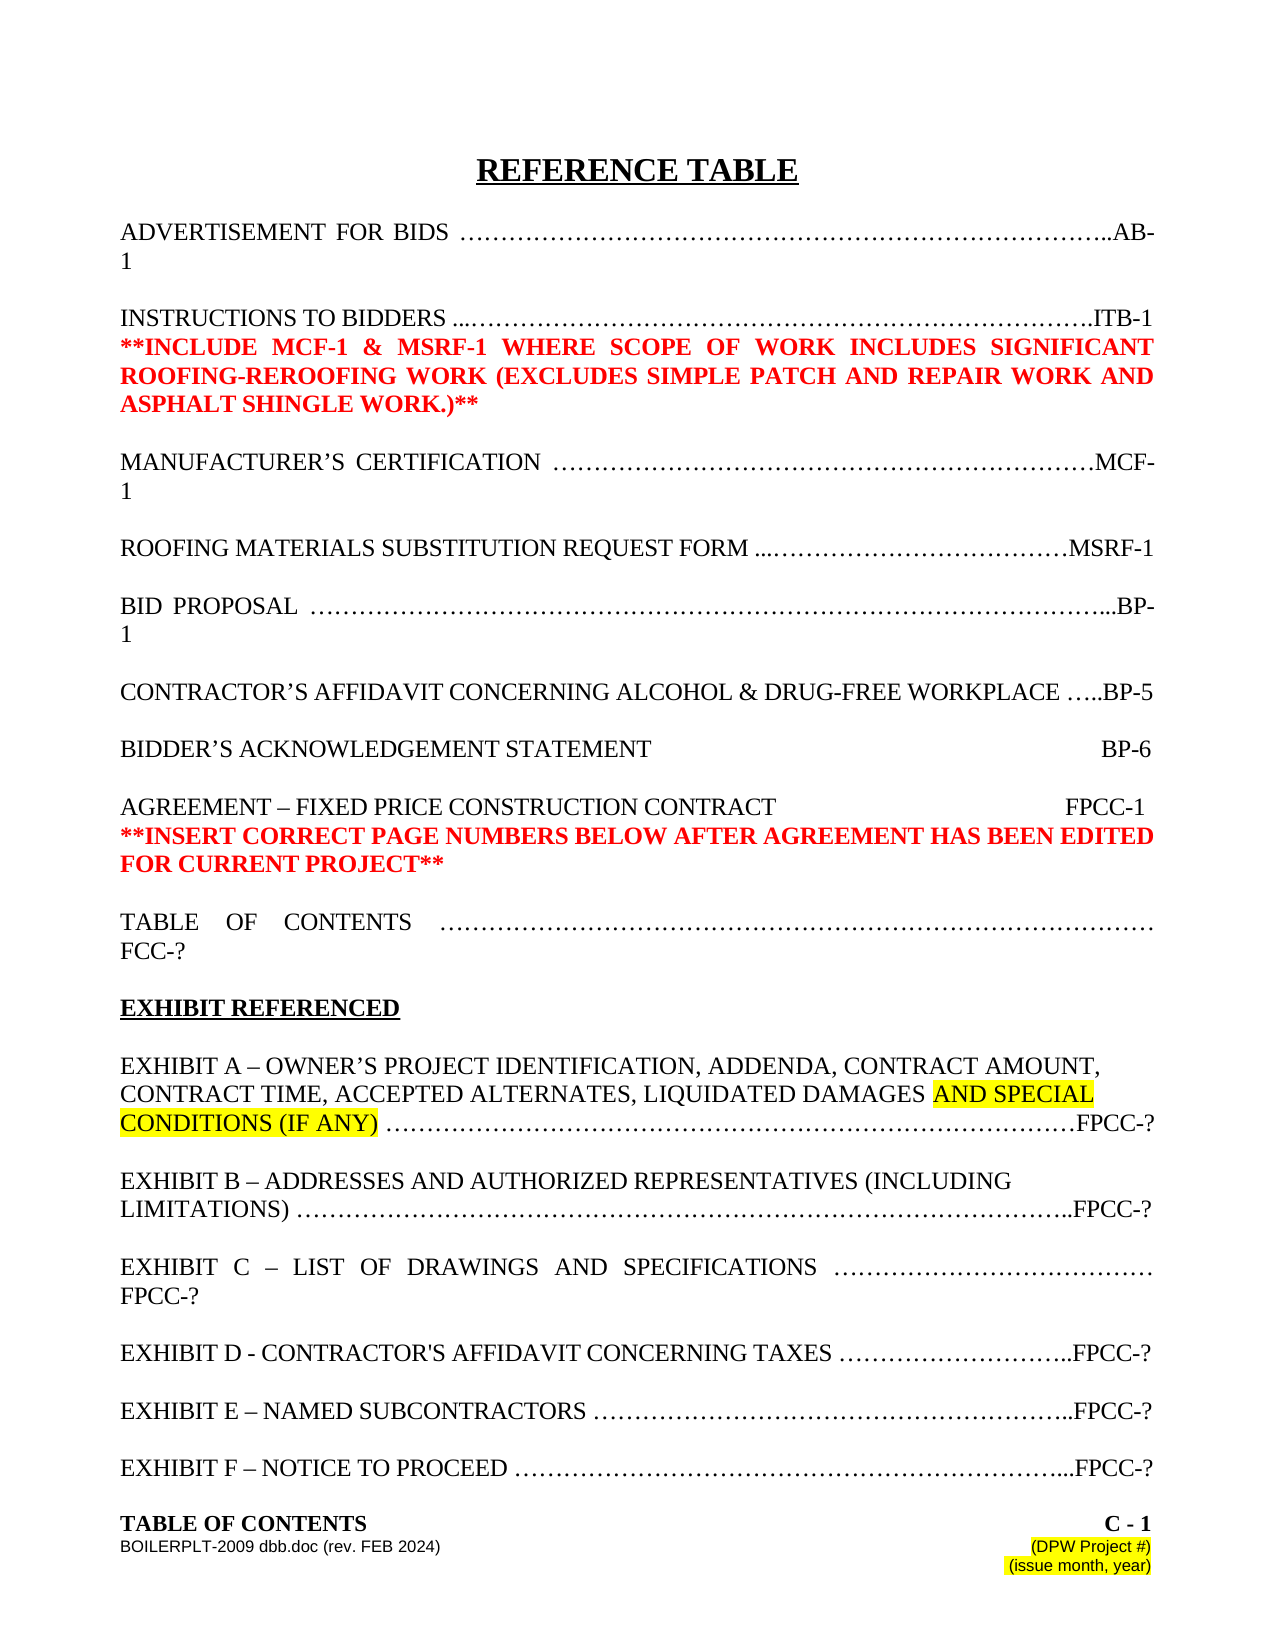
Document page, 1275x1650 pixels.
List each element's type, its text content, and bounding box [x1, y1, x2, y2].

text AGREEMENT – FIXED PRICE CONSTRUCTION CONTRACT FPCC-1 [120, 792, 1155, 821]
text EXHIBIT A – OWNER’S PROJECT IDENTIFICATION, ADDENDA, CONTRACT AMOUNT, CONTRACT TIME, ACCEPTED ALTERNATES, LIQUIDATED DAMAGES AND SPECIAL CONDITIONS (IF ANY) …………………………………………………………………………FPCC-? [120, 1051, 1155, 1137]
text CONTRACTOR’S AFFIDAVIT CONCERNING ALCOHOL & DRUG-FREE WORKPLACE …..BP-5 [120, 677, 1155, 706]
text EXHIBIT E – NAMED SUBCONTRACTORS …………………………………………………..FPCC-? [120, 1396, 1155, 1424]
text BID PROPOSAL ……………………………………………………………………………………...BP-1 [120, 591, 1155, 648]
text EXHIBIT B – ADDRESSES AND AUTHORIZED REPRESENTATIVES (INCLUDING LIMITATIONS) …………………………………………………………………………………..FPCC-? [120, 1166, 1155, 1223]
text TABLE OF CONTENTS ……………………………………………………………………………FCC-? [120, 907, 1155, 964]
text EXHIBIT F – NOTICE TO PROCEED …………………………………………………………...FPCC-? [120, 1453, 1155, 1482]
text INSTRUCTIONS TO BIDDERS ...………………………………………………………………….ITB-1 [120, 303, 1155, 332]
text BIDDER’S ACKNOWLEDGEMENT STATEMENT BP-6 [120, 734, 1155, 763]
text **INSERT CORRECT PAGE NUMBERS BELOW AFTER AGREEMENT HAS BEEN EDITED FOR CURRENT PROJECT** [120, 821, 1155, 878]
title REFERENCE TABLE [120, 150, 1155, 188]
text **INCLUDE MCF-1 & MSRF-1 WHERE SCOPE OF WORK INCLUDES SIGNIFICANT ROOFING-REROOFING WORK (EXCLUDES SIMPLE PATCH AND REPAIR WORK AND ASPHALT SHINGLE WORK.)** [120, 332, 1155, 418]
text EXHIBIT D - CONTRACTOR'S AFFIDAVIT CONCERNING TAXES ………………………..FPCC-? [120, 1338, 1155, 1367]
text EXHIBIT C – LIST OF DRAWINGS AND SPECIFICATIONS …………………………………FPCC-? [120, 1252, 1155, 1309]
text MANUFACTURER’S CERTIFICATION …………………………………………………………MCF-1 [120, 447, 1155, 504]
text ROOFING MATERIALS SUBSTITUTION REQUEST FORM ...………………………………MSRF-1 [120, 533, 1155, 562]
text EXHIBIT REFERENCED [120, 993, 1155, 1022]
text ADVERTISEMENT FOR BIDS ……………………………………………………………………..AB-1 [120, 217, 1155, 274]
